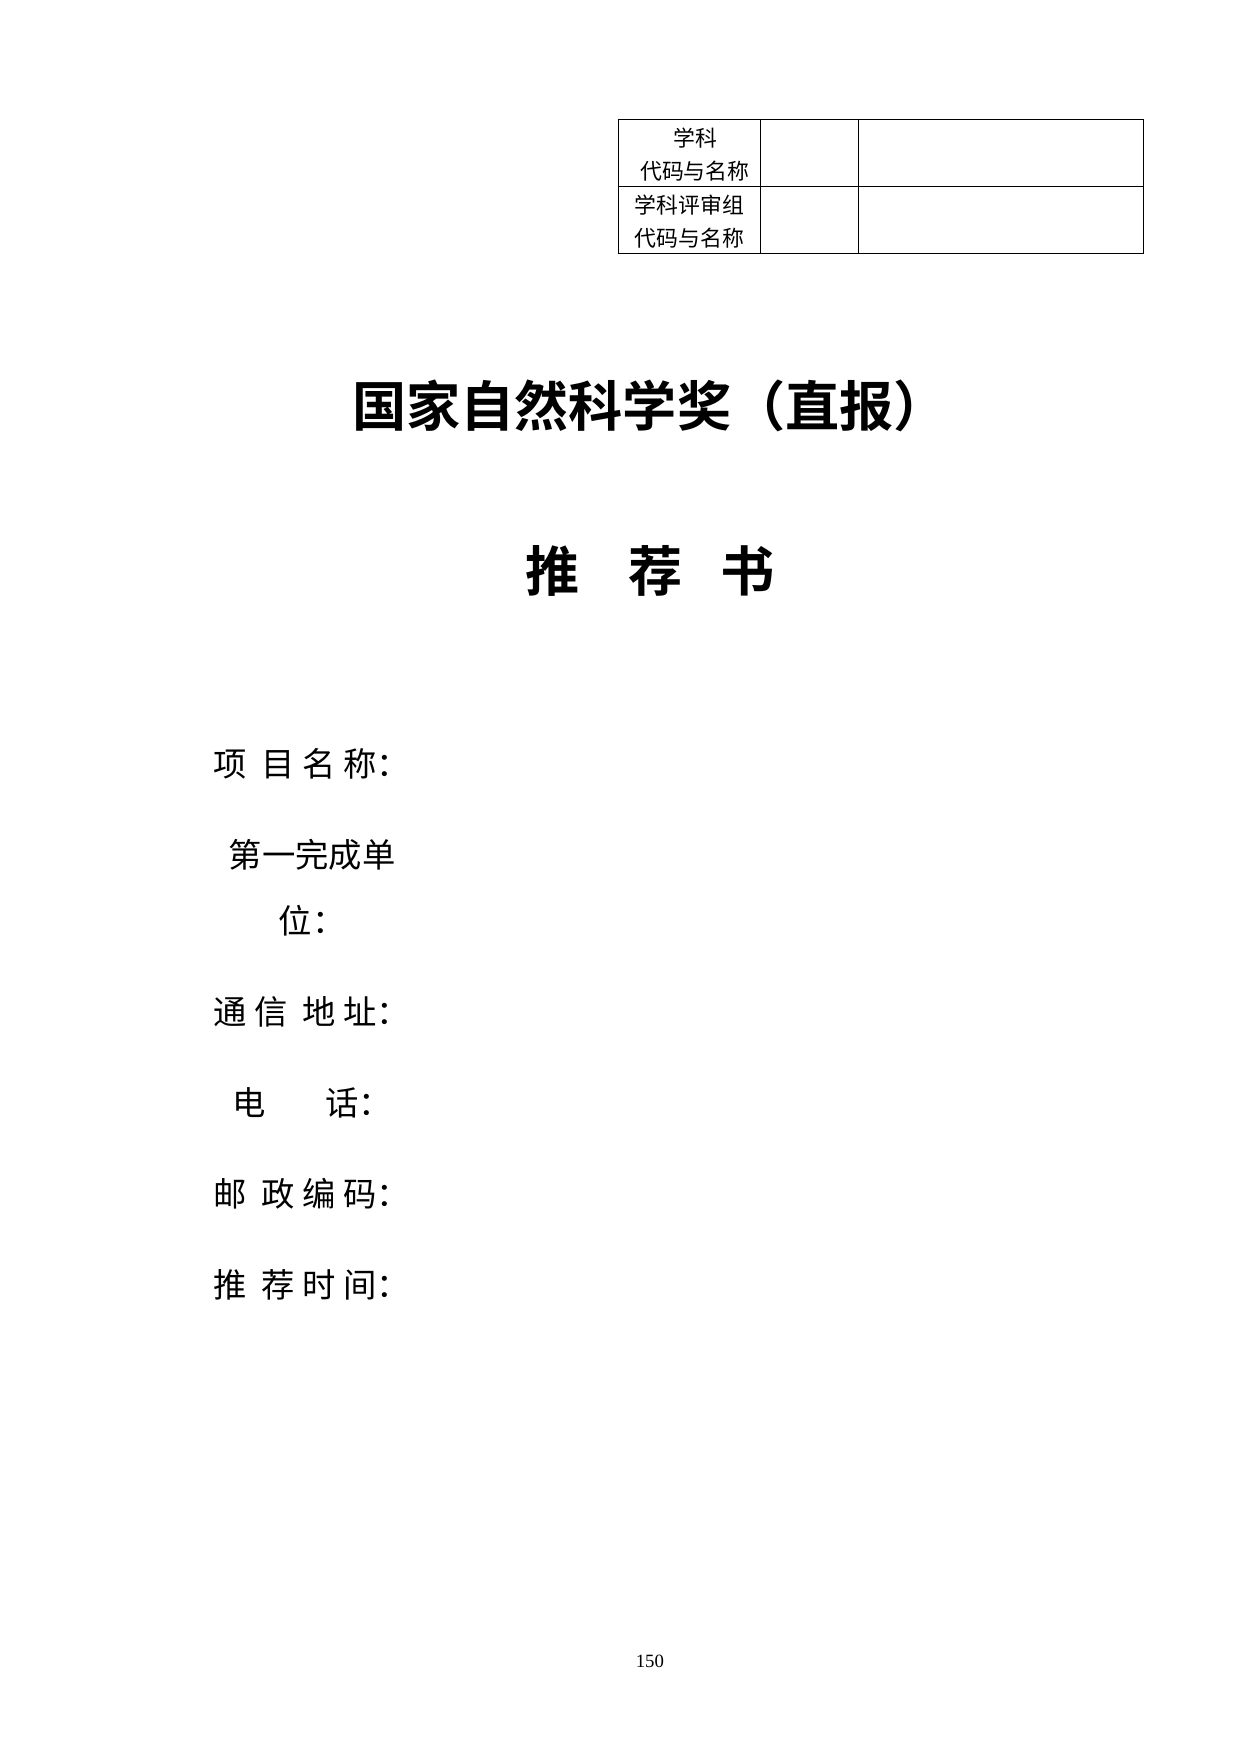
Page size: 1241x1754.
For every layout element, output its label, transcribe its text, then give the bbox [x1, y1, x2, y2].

text 推 荐 书 [148, 518, 1152, 618]
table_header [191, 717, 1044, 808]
text 国家自然科学奖（直报） [148, 353, 1152, 452]
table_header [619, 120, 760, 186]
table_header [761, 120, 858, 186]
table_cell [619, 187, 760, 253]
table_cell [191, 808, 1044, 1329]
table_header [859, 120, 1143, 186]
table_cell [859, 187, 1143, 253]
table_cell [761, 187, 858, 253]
